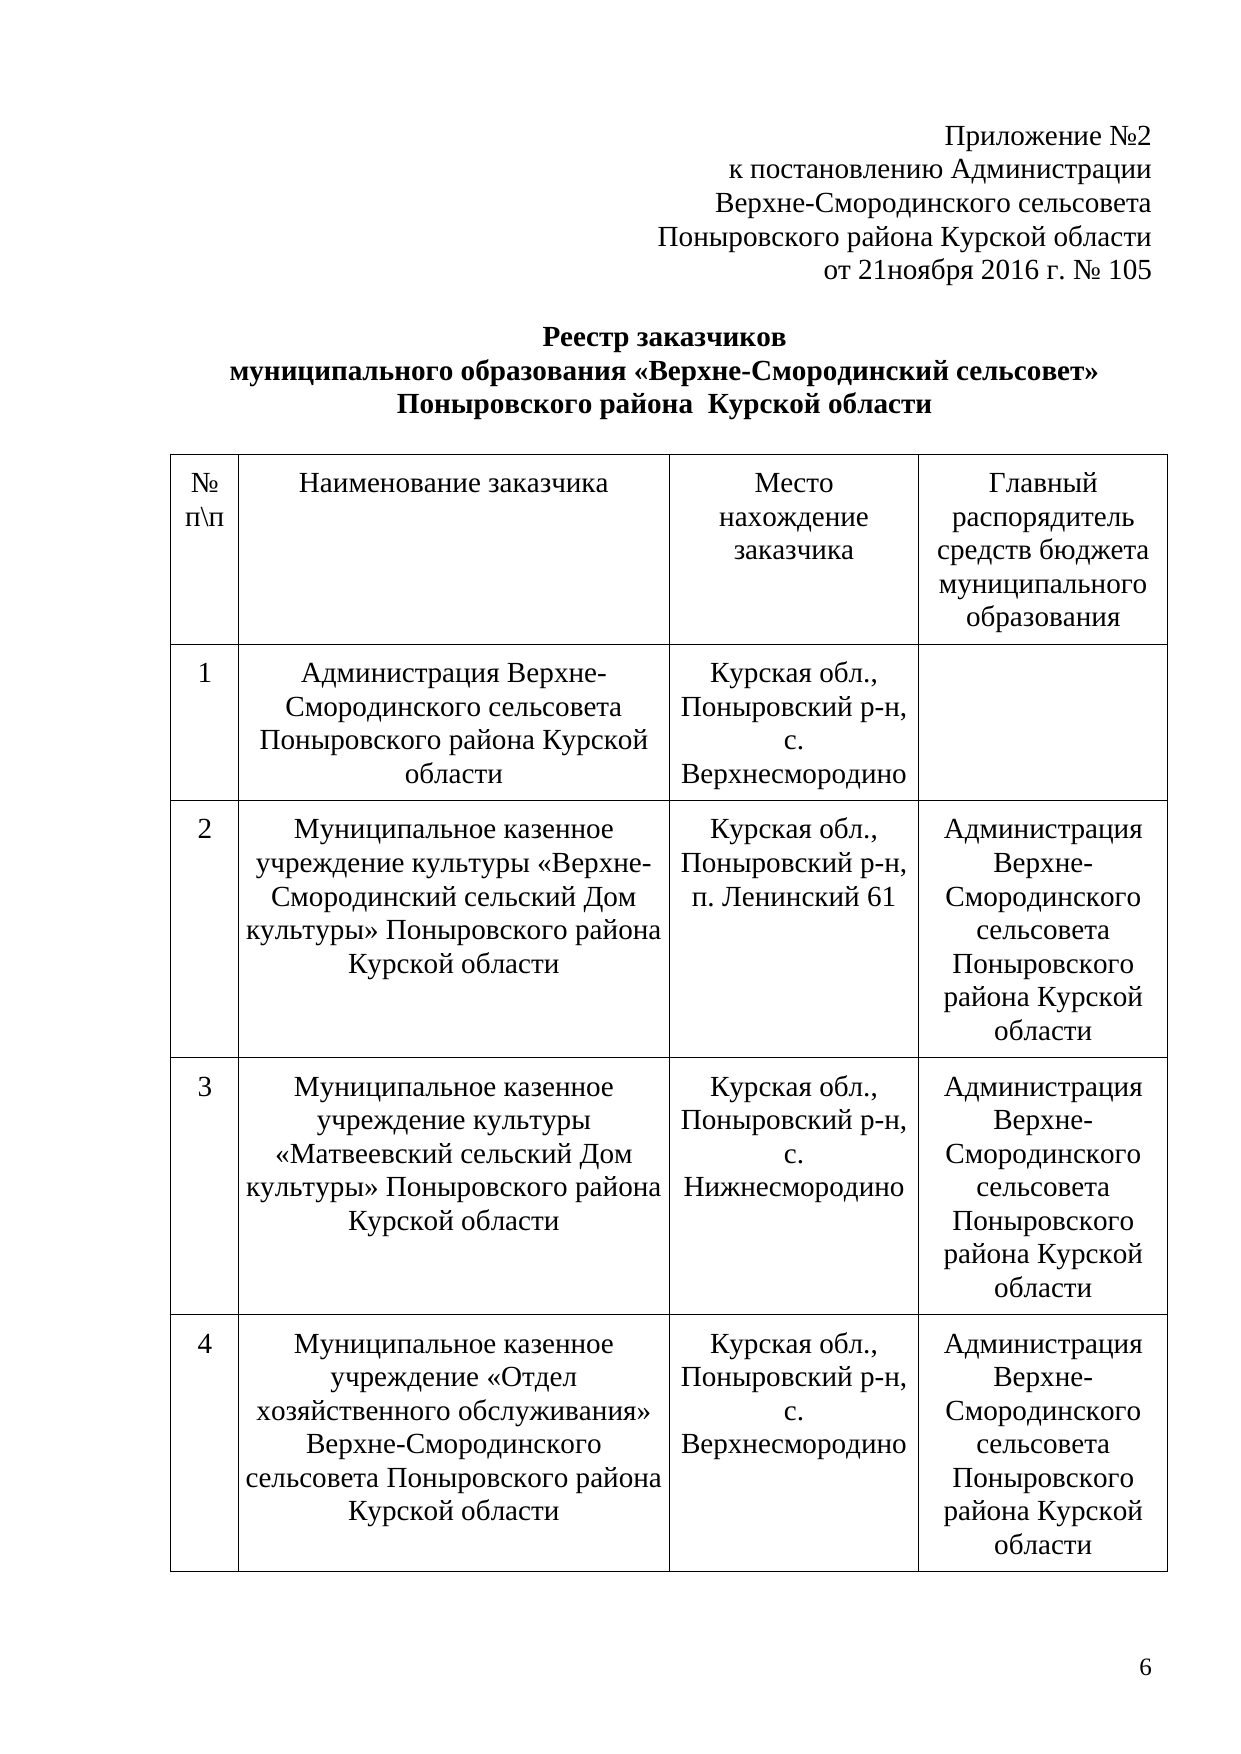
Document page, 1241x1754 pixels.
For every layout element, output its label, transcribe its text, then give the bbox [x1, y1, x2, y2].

table_cell Администрация Верхне-Смородинского сельсовета Поныровского района Курской области [919, 1058, 1167, 1314]
table_cell Муниципальное казенное учреждение культуры «Верхне-Смородинский сельский Дом культуры» Поныровского района Курской области [239, 801, 669, 1057]
table_header № п\п [171, 455, 238, 643]
table_cell Курская обл., Поныровский р-н, с. Нижнесмородино [670, 1058, 918, 1314]
table_header Место нахождение заказчика [670, 455, 918, 643]
table_header Главный распорядитель средств бюджета муниципального образования [919, 455, 1167, 643]
list Приложение №2 [177, 118, 1152, 152]
list Верхне-Смородинского сельсовета [177, 185, 1152, 219]
table_header Наименование заказчика [239, 455, 669, 643]
list Поныровского района Курской области [177, 219, 1152, 252]
list к постановлению Администрации [177, 152, 1152, 185]
table_cell Курская обл., Поныровский р-н, п. Ленинский 61 [670, 801, 918, 1057]
text муниципального образования «Верхне-Смородинский сельсовет» Поныровского района Курской области [177, 353, 1152, 420]
table_cell [919, 645, 1167, 800]
table_cell Администрация Верхне-Смородинского сельсовета Поныровского района Курской области [239, 645, 669, 800]
table_cell Курская обл., Поныровский р-н, с. Верхнесмородино [670, 645, 918, 800]
table_cell 4 [171, 1315, 238, 1571]
table_cell 2 [171, 801, 238, 1057]
text Реестр заказчиков [177, 319, 1152, 353]
table_cell Курская обл., Поныровский р-н, с. Верхнесмородино [670, 1315, 918, 1571]
table_cell Администрация Верхне-Смородинского сельсовета Поныровского района Курской области [919, 1315, 1167, 1571]
table_cell 1 [171, 645, 238, 800]
table_cell Администрация Верхне-Смородинского сельсовета Поныровского района Курской области [919, 801, 1167, 1057]
table_cell 3 [171, 1058, 238, 1314]
text от 21ноября 2016 г. № 105 [177, 252, 1152, 286]
table_cell Муниципальное казенное учреждение культуры «Матвеевский сельский Дом культуры» Поныровского района Курской области [239, 1058, 669, 1314]
table_cell Муниципальное казенное учреждение «Отдел хозяйственного обслуживания» Верхне-Смородинского сельсовета Поныровского района Курской области [239, 1315, 669, 1571]
